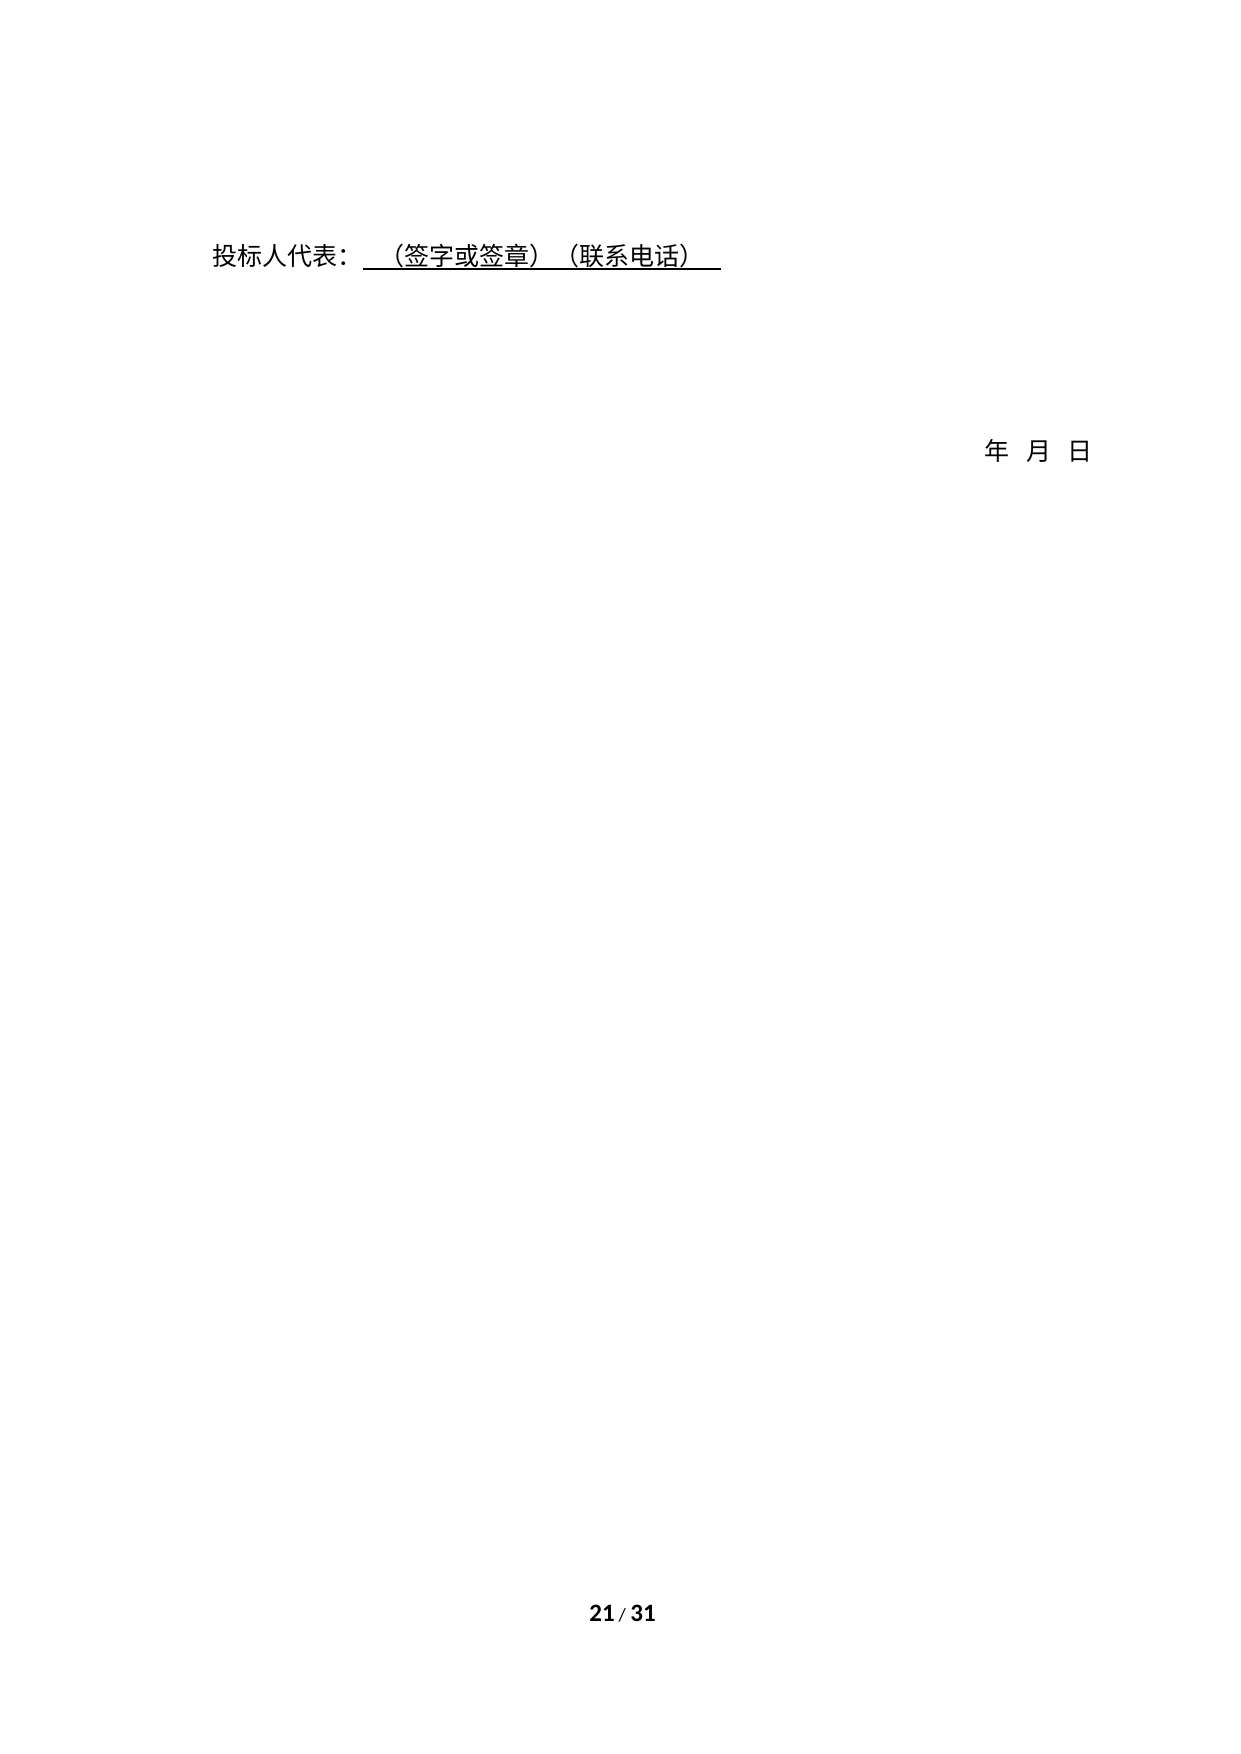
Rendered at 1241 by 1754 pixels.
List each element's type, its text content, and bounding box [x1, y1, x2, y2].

text 投标人代表： （签字或签章）（联系电话） [163, 222, 1092, 287]
text 年 月 日 [148, 417, 1092, 482]
